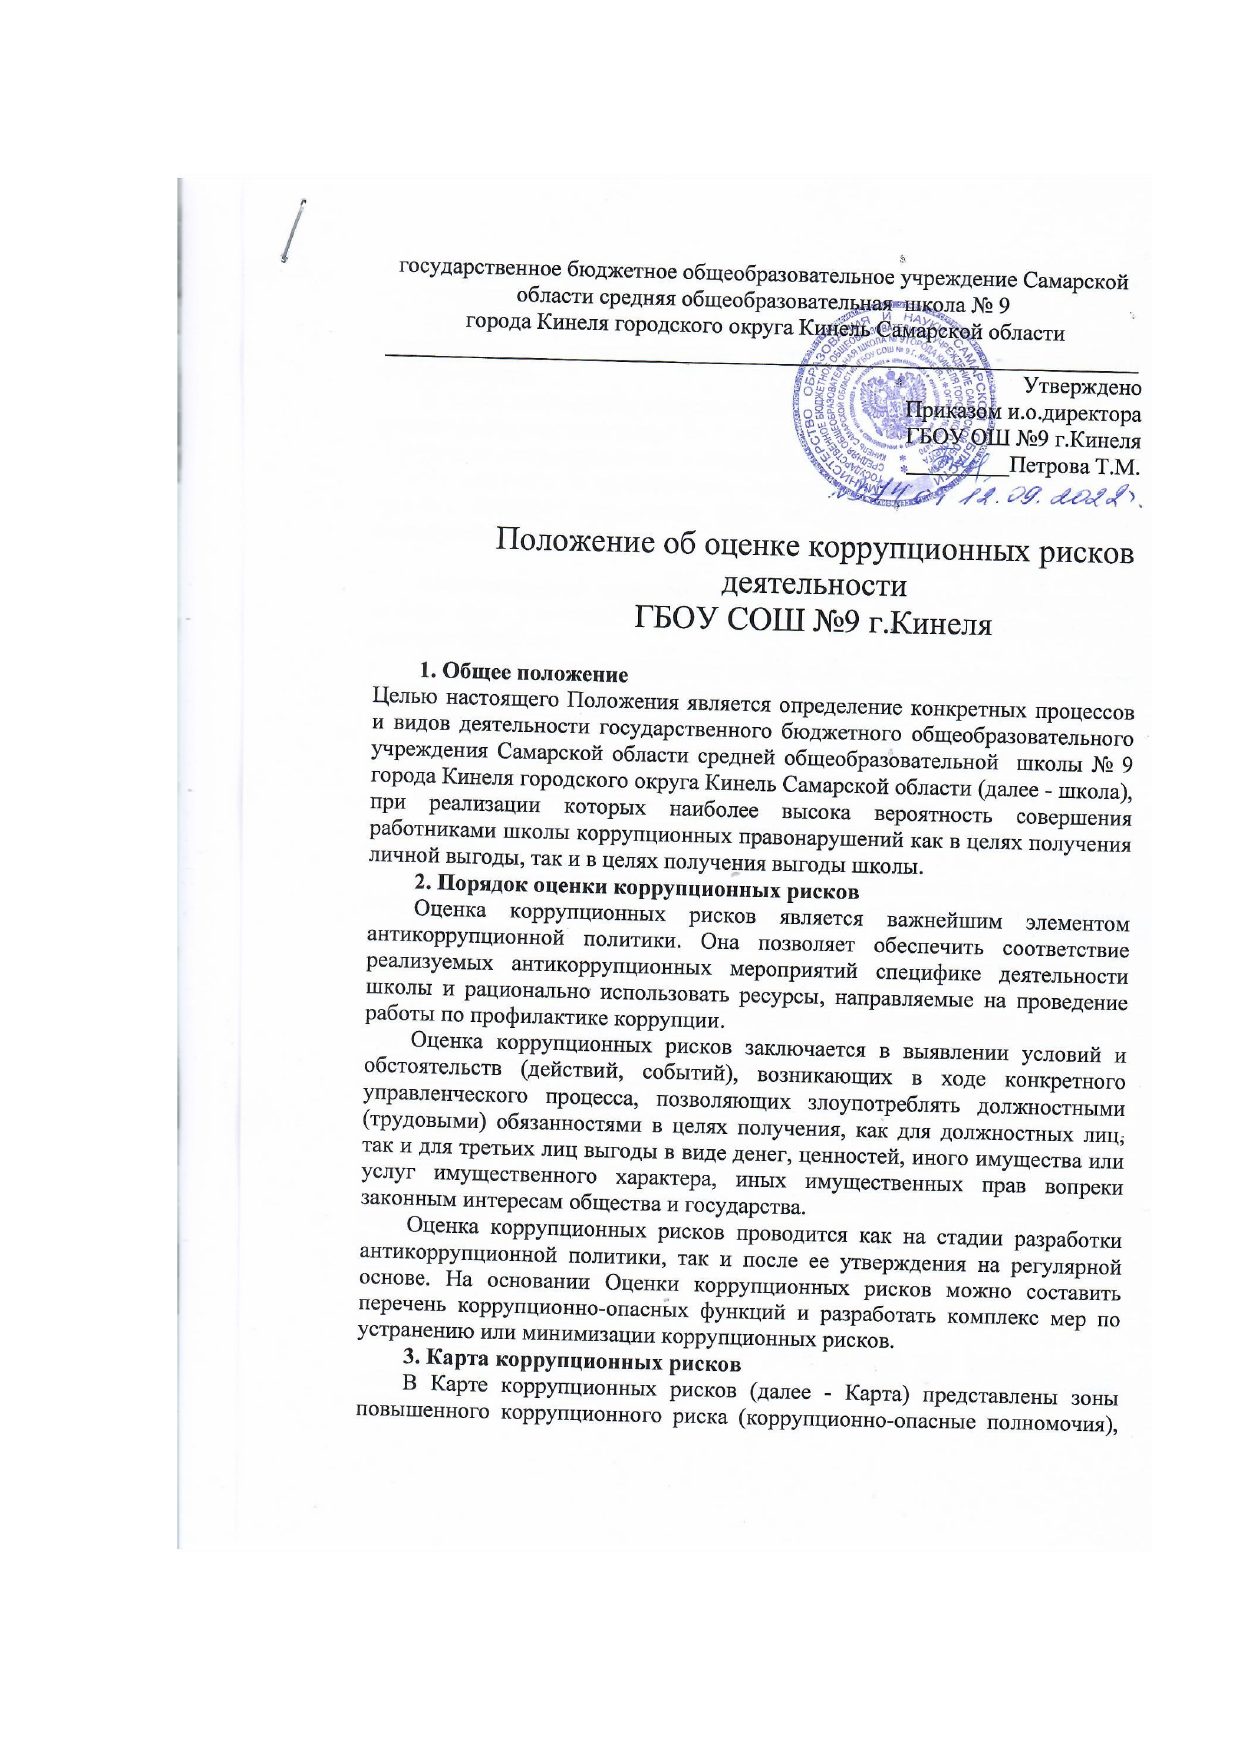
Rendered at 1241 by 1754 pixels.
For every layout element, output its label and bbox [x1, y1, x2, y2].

picture [177, 174, 1152, 1552]
